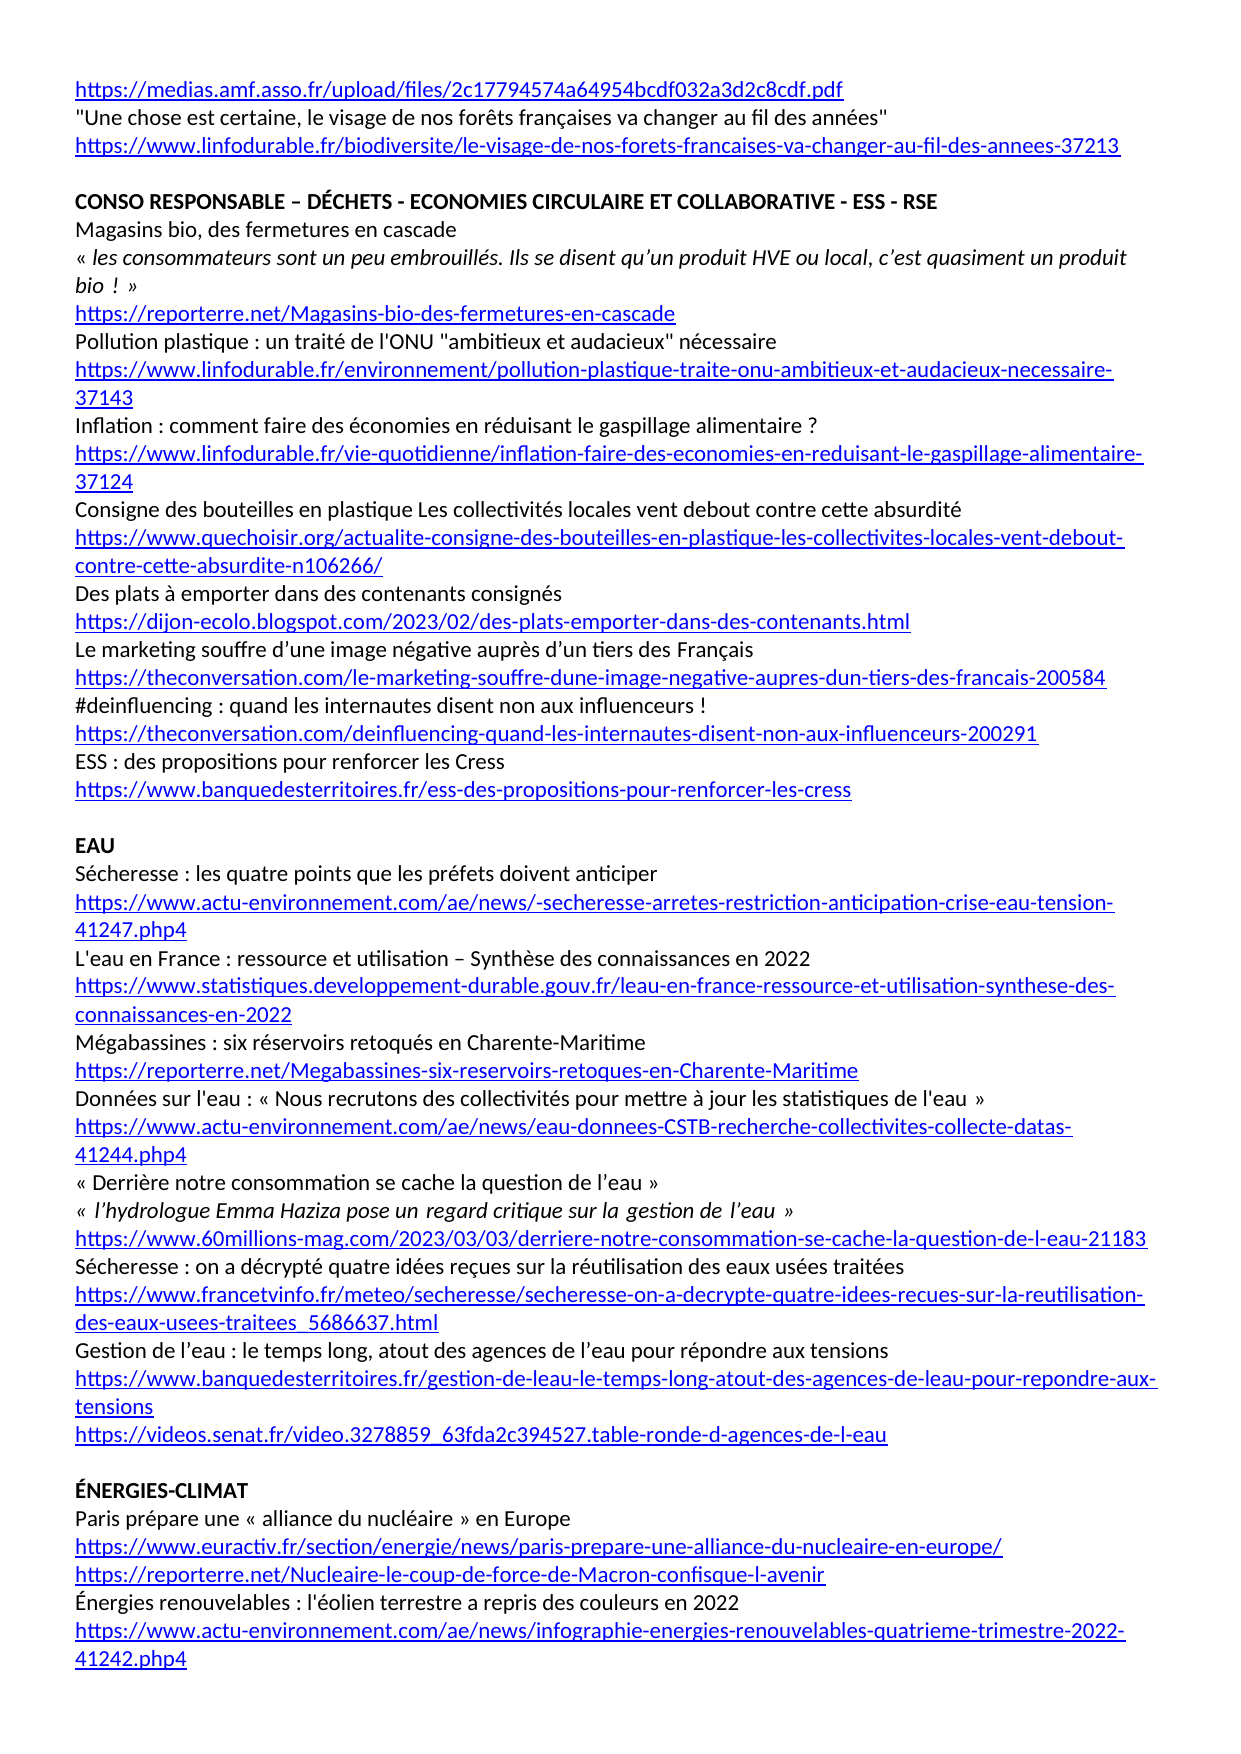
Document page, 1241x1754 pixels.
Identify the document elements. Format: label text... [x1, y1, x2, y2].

text https://dijon-ecolo.blogspot.com/2023/02/des-plats-emporter-dans-des-contenants.html [75, 607, 1165, 635]
text Gestion de l’eau : le temps long, atout des agences de l’eau pour répondre aux tensions [75, 1336, 1165, 1364]
text Mégabassines : six réservoirs retoqués en Charente-Maritime [75, 1028, 1165, 1056]
text https://reporterre.net/Magasins-bio-des-fermetures-en-cascade [75, 299, 1165, 327]
text Des plats à emporter dans des contenants consignés [75, 579, 1165, 607]
text « Derrière notre consommation se cache la question de l’eau » [75, 1168, 1165, 1196]
text « l’hydrologue Emma Haziza pose un regard critique sur la gestion de l’eau » [75, 1196, 1165, 1224]
text L'eau en France : ressource et utilisation – Synthèse des connaissances en 2022 [75, 944, 1165, 972]
text https://www.60millions-mag.com/2023/03/03/derriere-notre-consommation-se-cache-la-question-de-l-eau-21183 [75, 1224, 1165, 1252]
text https://reporterre.net/Nucleaire-le-coup-de-force-de-Macron-confisque-l-avenir [75, 1560, 1165, 1588]
text ÉNERGIES-CLIMAT [75, 1476, 1165, 1504]
text Magasins bio, des fermetures en cascade [75, 215, 1165, 243]
text Sécheresse : les quatre points que les préfets doivent anticiper [75, 859, 1165, 888]
text CONSO RESPONSABLE – DÉCHETS - ECONOMIES CIRCULAIRE ET COLLABORATIVE - ESS - RSE [75, 187, 1165, 215]
text Inflation : comment faire des économies en réduisant le gaspillage alimentaire ? [75, 411, 1165, 439]
text Données sur l'eau : « Nous recrutons des collectivités pour mettre à jour les statistiques de l'eau » [75, 1084, 1165, 1112]
text Consigne des bouteilles en plastique Les collectivités locales vent debout contre cette absurdité [75, 495, 1165, 523]
text https://theconversation.com/deinfluencing-quand-les-internautes-disent-non-aux-influenceurs-200291 [75, 719, 1165, 747]
text https://www.francetvinfo.fr/meteo/secheresse/secheresse-on-a-decrypte-quatre-idees-recues-sur-la-reutilisation-des-eaux-usees-traitees_5686637.html [75, 1280, 1165, 1336]
text Pollution plastique : un traité de l'ONU "ambitieux et audacieux" nécessaire [75, 327, 1165, 355]
text Sécheresse : on a décrypté quatre idées reçues sur la réutilisation des eaux usées traitées [75, 1252, 1165, 1280]
text https://videos.senat.fr/video.3278859_63fda2c394527.table-ronde-d-agences-de-l-eau [75, 1420, 1165, 1448]
text https://www.euractiv.fr/section/energie/news/paris-prepare-une-alliance-du-nucleaire-en-europe/ [75, 1532, 1165, 1560]
text « les consommateurs sont un peu embrouillés. Ils se disent qu’un produit HVE ou local, c’est quasiment un produit bio ! » [75, 243, 1165, 299]
text #deinfluencing : quand les internautes disent non aux influenceurs ! [75, 691, 1165, 719]
text EAU [75, 832, 1165, 859]
text Paris prépare une « alliance du nucléaire » en Europe [75, 1504, 1165, 1532]
text https://www.linfodurable.fr/vie-quotidienne/inflation-faire-des-economies-en-reduisant-le-gaspillage-alimentaire-37124 [75, 439, 1165, 495]
text https://medias.amf.asso.fr/upload/files/2c17794574a64954bcdf032a3d2c8cdf.pdf [75, 75, 1165, 103]
text https://www.linfodurable.fr/environnement/pollution-plastique-traite-onu-ambitieux-et-audacieux-necessaire-37143 [75, 355, 1165, 411]
text https://www.actu-environnement.com/ae/news/-secheresse-arretes-restriction-anticipation-crise-eau-tension-41247.php4 [75, 888, 1165, 944]
text https://reporterre.net/Megabassines-six-reservoirs-retoques-en-Charente-Maritime [75, 1056, 1165, 1084]
text https://www.quechoisir.org/actualite-consigne-des-bouteilles-en-plastique-les-collectivites-locales-vent-debout-contre-cette-absurdite-n106266/ [75, 523, 1165, 579]
text "Une chose est certaine, le visage de nos forêts françaises va changer au fil des années" [75, 103, 1165, 131]
text https://www.actu-environnement.com/ae/news/eau-donnees-CSTB-recherche-collectivites-collecte-datas-41244.php4 [75, 1112, 1165, 1168]
text https://www.statistiques.developpement-durable.gouv.fr/leau-en-france-ressource-et-utilisation-synthese-des-connaissances-en-2022 [75, 972, 1165, 1028]
text Le marketing souffre d’une image négative auprès d’un tiers des Français [75, 635, 1165, 663]
text https://theconversation.com/le-marketing-souffre-dune-image-negative-aupres-dun-tiers-des-francais-200584 [75, 663, 1165, 691]
text https://www.banquedesterritoires.fr/ess-des-propositions-pour-renforcer-les-cress [75, 776, 1165, 803]
text https://www.banquedesterritoires.fr/gestion-de-leau-le-temps-long-atout-des-agences-de-leau-pour-repondre-aux-tensions [75, 1364, 1165, 1420]
text https://www.actu-environnement.com/ae/news/infographie-energies-renouvelables-quatrieme-trimestre-2022-41242.php4 [75, 1616, 1165, 1672]
text https://www.linfodurable.fr/biodiversite/le-visage-de-nos-forets-francaises-va-changer-au-fil-des-annees-37213 [75, 131, 1165, 159]
text Énergies renouvelables : l'éolien terrestre a repris des couleurs en 2022 [75, 1588, 1165, 1616]
text ESS : des propositions pour renforcer les Cress [75, 747, 1165, 776]
